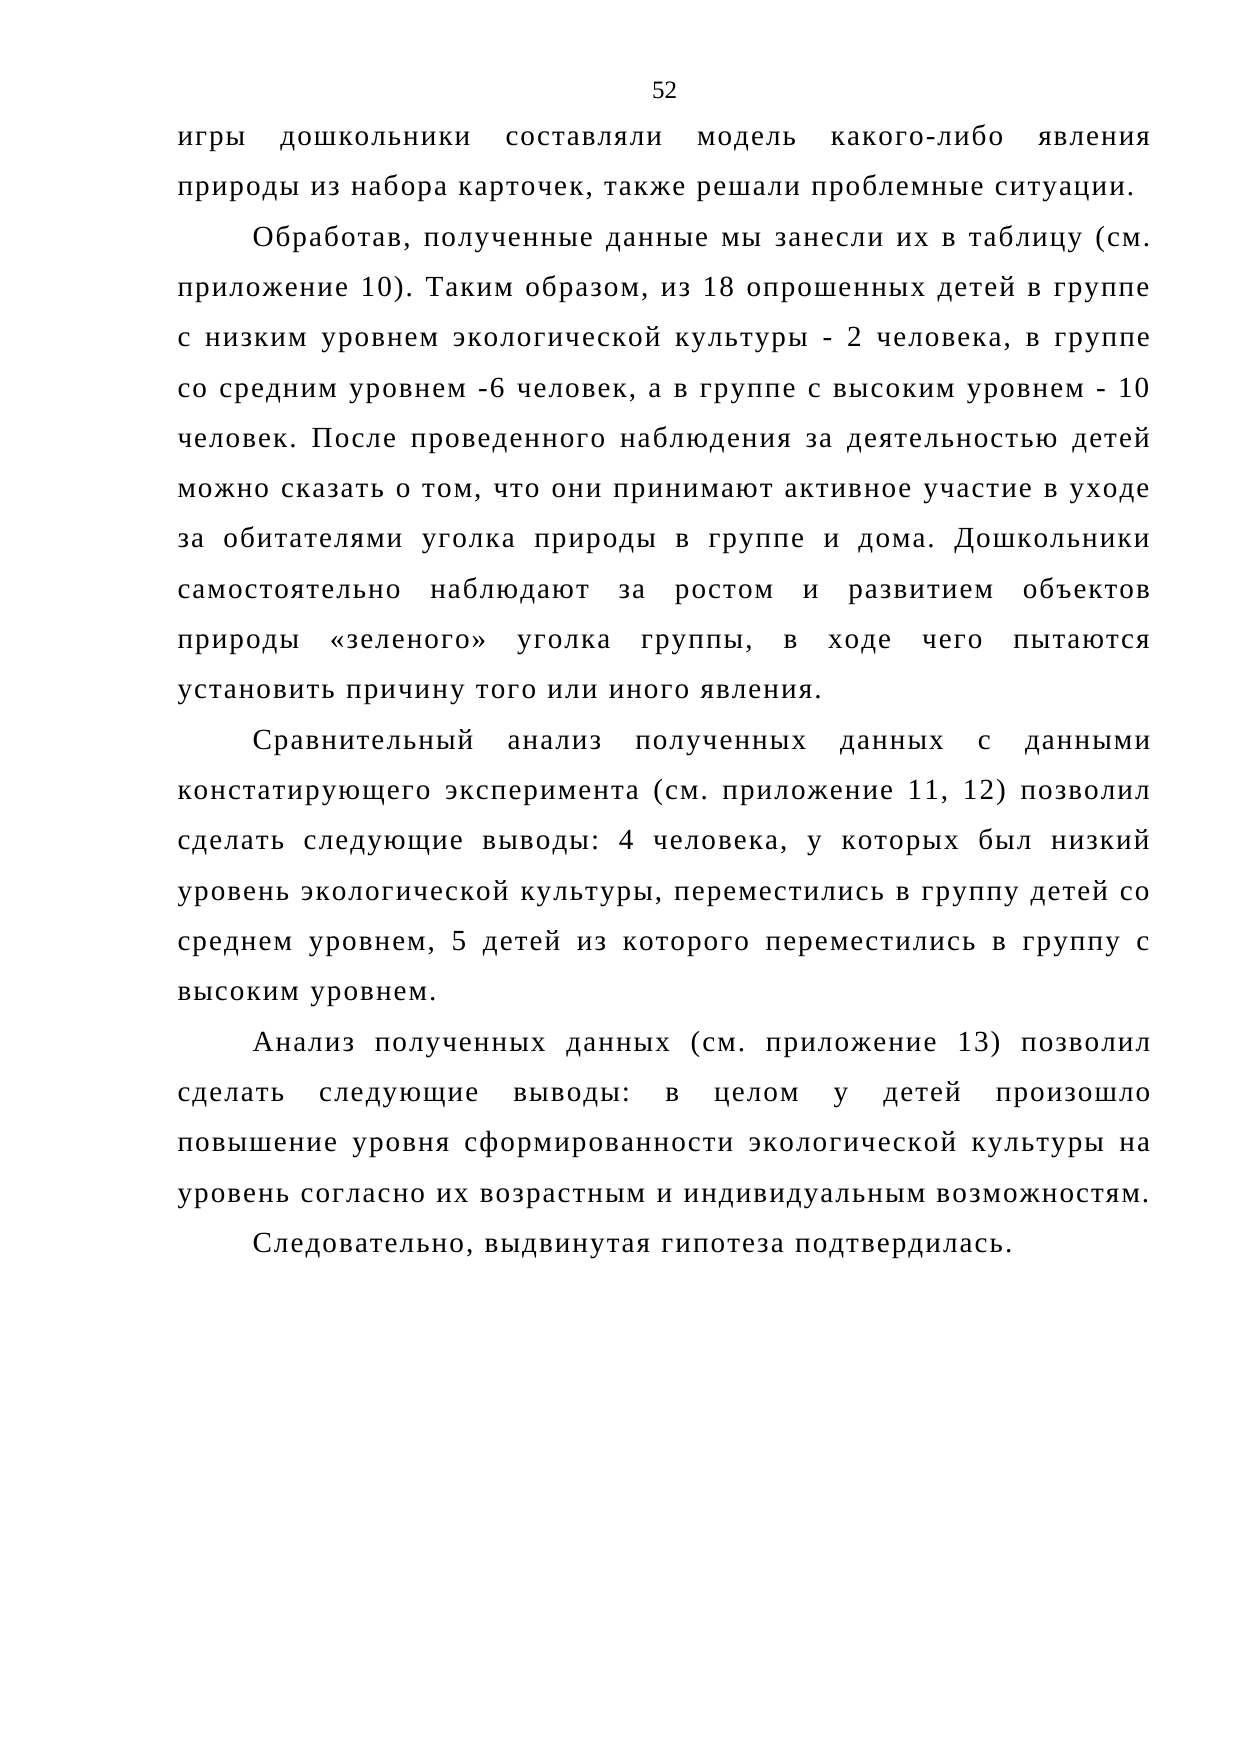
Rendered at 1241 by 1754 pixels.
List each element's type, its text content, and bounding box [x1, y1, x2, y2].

text Анализ полученных данных (см. приложение 13) позволил сделать следующие выводы: в целом у детей произошло повышение уровня сформированности экологической культуры на уровень согласно их возрастным и индивидуальным возможностям. [177, 1024, 1152, 1208]
text Обработав, полученные данные мы занесли их в таблицу (см. приложение 10). Таким образом, из 18 опрошенных детей в группе с низким уровнем экологической культуры - 2 человека, в группе со средним уровнем -6 человек, а в группе с высоким уровнем - 10 человек. После проведенного наблюдения за деятельностью детей можно сказать о том, что они принимают активное участие в уходе за обитателями уголка природы в группе и дома. Дошкольники самостоятельно наблюдают за ростом и развитием объектов природы «зеленого» уголка группы, в ходе чего пытаются установить причину того или иного явления. [177, 219, 1152, 705]
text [177, 118, 1152, 202]
text Следовательно, выдвинутая гипотеза подтвердилась. [177, 1225, 1152, 1258]
text Сравнительный анализ полученных данных с данными констатирующего эксперимента (см. приложение 11, 12) позволил сделать следующие выводы: 4 человека, у которых был низкий уровень экологической культуры, переместились в группу детей со среднем уровнем, 5 детей из которого переместились в группу с высоким уровнем. [177, 722, 1152, 1007]
